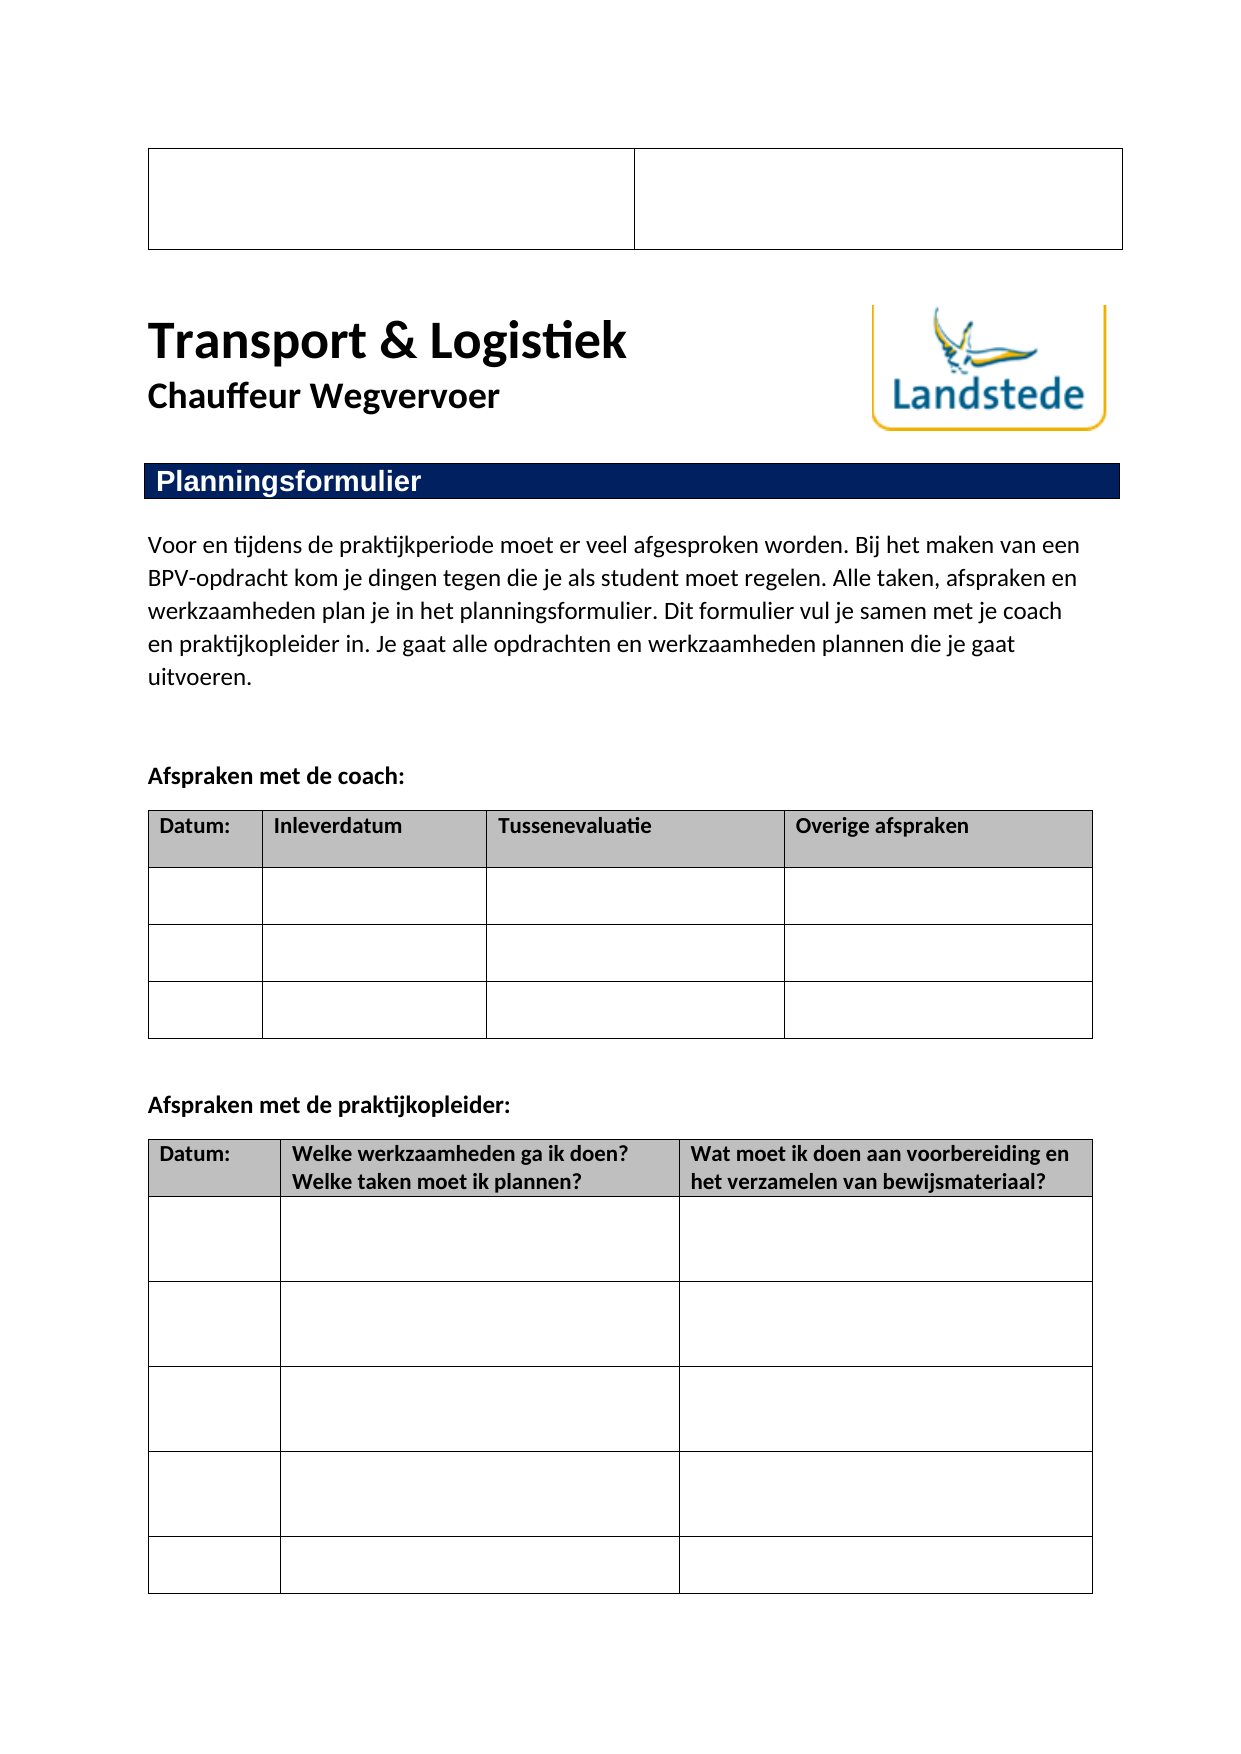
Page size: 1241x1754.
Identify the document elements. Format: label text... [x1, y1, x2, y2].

table_cell [263, 868, 486, 924]
table_cell [281, 1367, 679, 1451]
text Transport & Logistiek [148, 306, 872, 372]
table_cell [281, 1452, 679, 1536]
table_header Datum: [149, 811, 262, 867]
table_cell [785, 868, 1092, 924]
table_header Planningsformulier [145, 464, 1119, 498]
table_cell [263, 982, 486, 1038]
table_cell [281, 1537, 679, 1593]
table_cell [263, 925, 486, 981]
table_cell [149, 1367, 280, 1451]
table_cell [149, 1282, 280, 1366]
table_cell [149, 925, 262, 981]
table_cell [149, 1537, 280, 1593]
table_cell [281, 1197, 679, 1281]
table_header Datum: [149, 1140, 280, 1196]
table_cell [487, 868, 784, 924]
table_cell [680, 1537, 1092, 1593]
table_header Wat moet ik doen aan voorbereiding en het verzamelen van bewijsmateriaal? [680, 1140, 1092, 1196]
text Afspraken met de coach: [148, 760, 1093, 791]
table_cell [149, 149, 634, 248]
table_cell [487, 925, 784, 981]
table_cell [149, 1197, 280, 1281]
text Chauffeur Wegvervoer [148, 372, 872, 417]
table_header Welke werkzaamheden ga ik doen? Welke taken moet ik plannen? [281, 1140, 679, 1196]
table_cell [487, 982, 784, 1038]
text Afspraken met de praktijkopleider: [148, 1089, 1093, 1119]
table_cell [680, 1197, 1092, 1281]
table_header Inleverdatum [263, 811, 486, 867]
table_cell [785, 982, 1092, 1038]
table_cell [635, 149, 1122, 248]
text Voor en tijdens de praktijkperiode moet er veel afgesproken worden. Bij het maken van een BPV-opdracht kom je dingen tegen die je als student moet regelen. Alle taken, afspraken en werkzaamheden plan je in het planningsformulier. Dit formulier vul je samen met je coach en praktijkopleider in. Je gaat alle opdrachten en werkzaamheden plannen die je gaat uitvoeren. [148, 529, 1093, 692]
table_cell [680, 1282, 1092, 1366]
table_cell [785, 925, 1092, 981]
table_cell [149, 868, 262, 924]
table_header Overige afspraken [785, 811, 1092, 867]
table_cell [680, 1452, 1092, 1536]
table_cell [149, 1452, 280, 1536]
table_header Tussenevaluatie [487, 811, 784, 867]
table_cell [680, 1367, 1092, 1451]
table_cell [281, 1282, 679, 1366]
table_cell [149, 982, 262, 1038]
picture [872, 305, 1107, 431]
